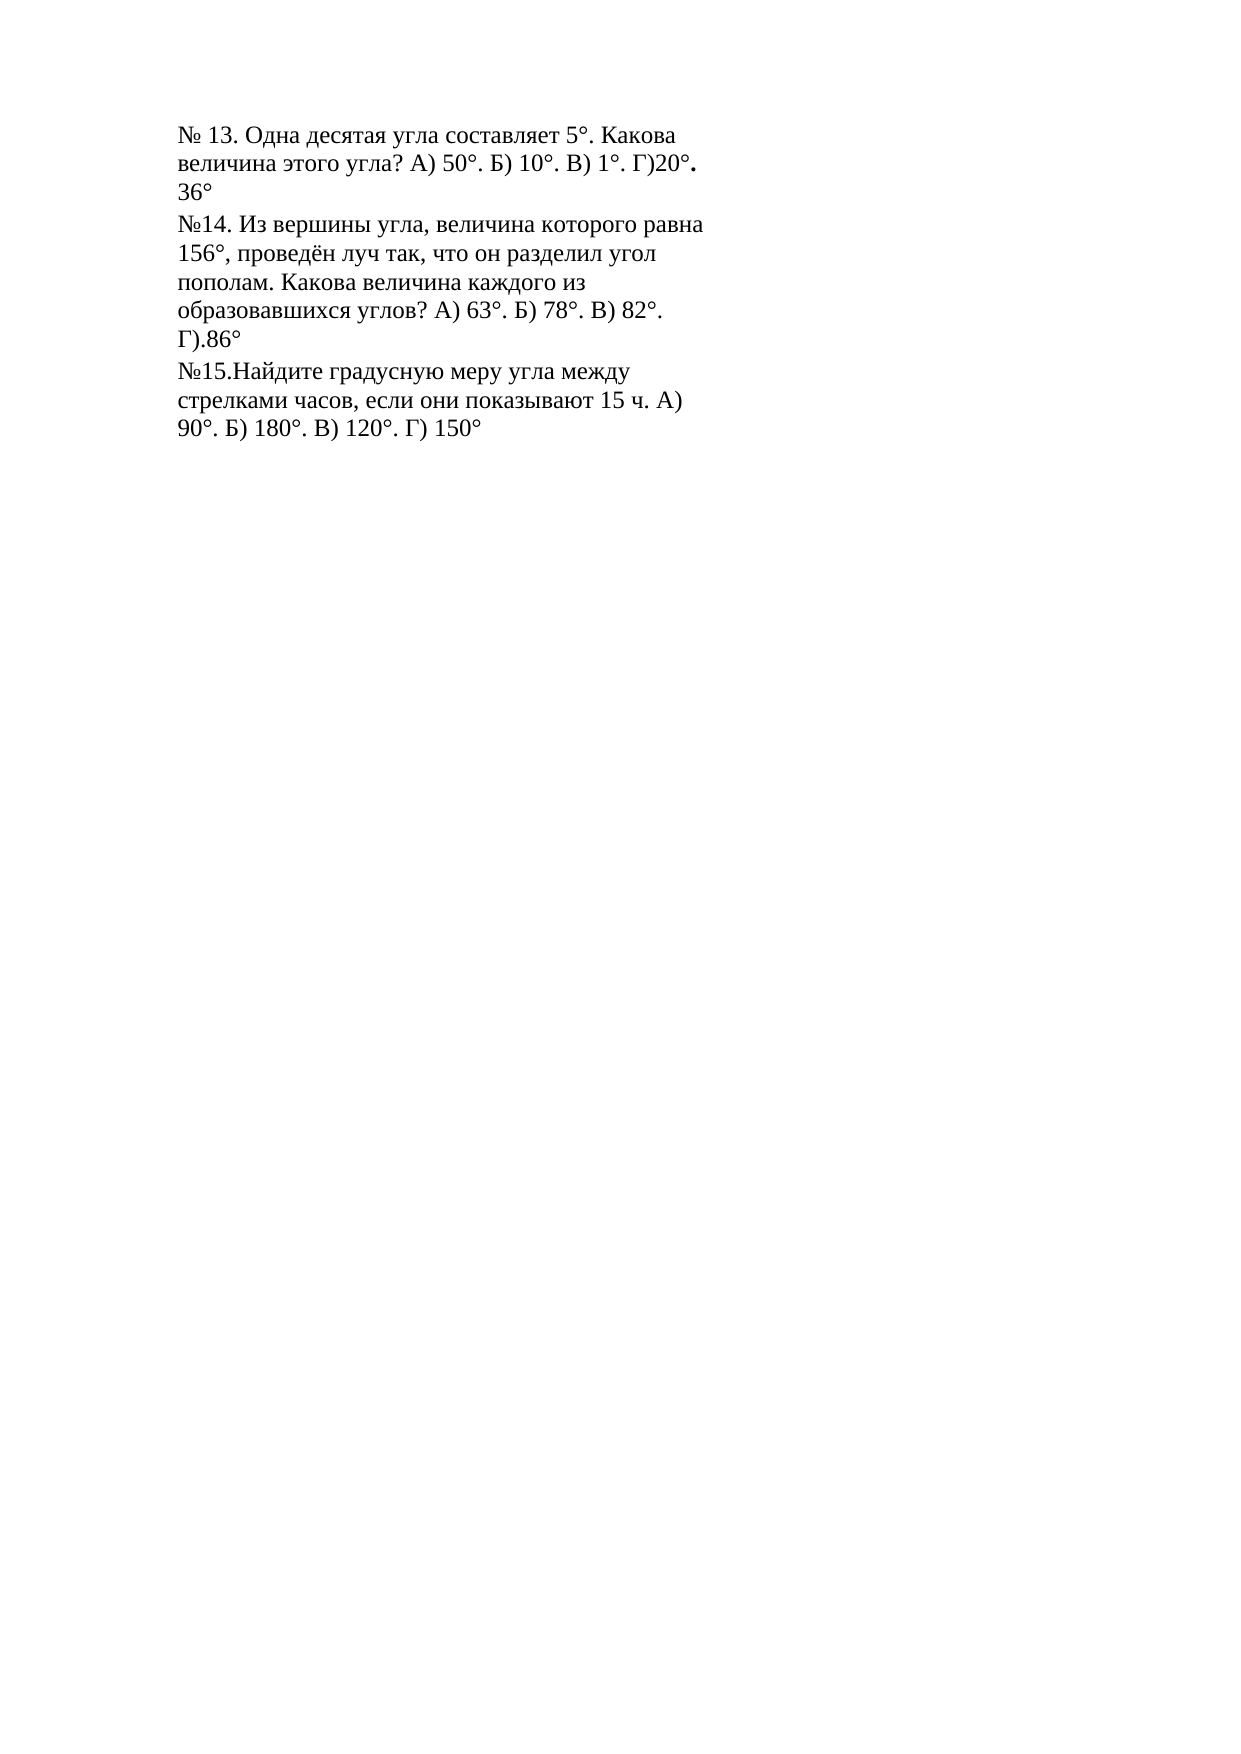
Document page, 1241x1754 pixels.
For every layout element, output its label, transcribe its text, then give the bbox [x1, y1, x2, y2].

table_cell №15.Найдите градусную меру угла между стрелками часов, если они показывают 15 ч. А) 90°. Б) 180°. В) 120°. Г) 150° [176, 354, 726, 444]
table_cell №14. Из вершины угла, величина которого равна 156°, проведён луч так, что он разделил угол пополам. Какова величина каждого из образовавшихся углов? А) 63°. Б) 78°. В) 82°. Г).86° [176, 208, 726, 354]
table_cell № 13. Одна десятая угла составляет 5°. Какова величина этого угла? А) 50°. Б) 10°. В) 1°. Г)20°. 36° [176, 118, 726, 207]
